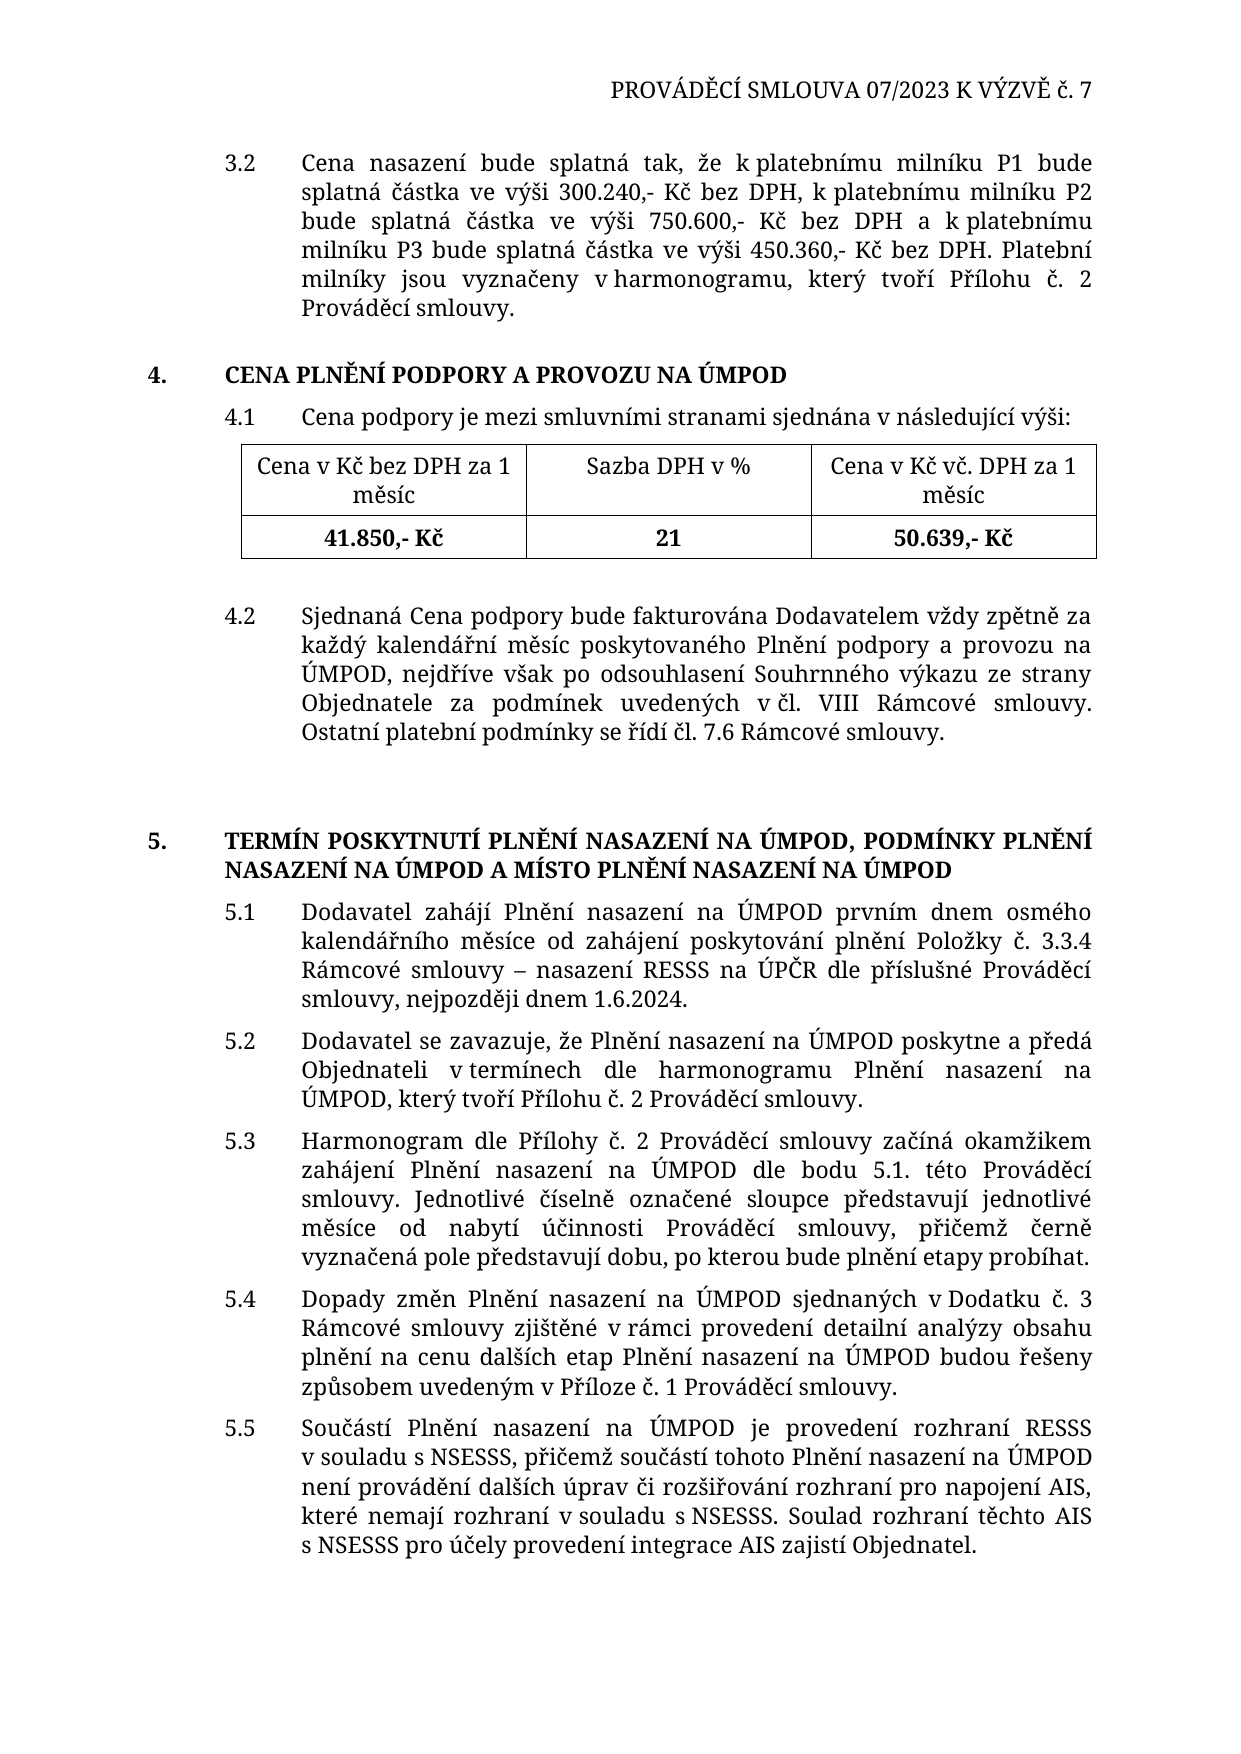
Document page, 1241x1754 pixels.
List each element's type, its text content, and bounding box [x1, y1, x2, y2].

text Dodavatel se zavazuje, že Plnění nasazení na ÚMPOD poskytne a předá Objednateli v termínech dle harmonogramu Plnění nasazení na ÚMPOD, který tvoří Přílohu č. 2 Prováděcí smlouvy. [224, 1026, 1093, 1113]
table_header Cena v Kč vč. DPH za 1 měsíc [812, 445, 1096, 515]
table_cell 21 [527, 516, 811, 558]
table_cell 50.639,- Kč [812, 516, 1096, 558]
text Sjednaná Cena podpory bude fakturována Dodavatelem vždy zpětně za každý kalendářní měsíc poskytovaného Plnění podpory a provozu na ÚMPOD, nejdříve však po odsouhlasení Souhrnného výkazu ze strany Objednatele za podmínek uvedených v čl. VIII Rámcové smlouvy. Ostatní platební podmínky se řídí čl. 7.6 Rámcové smlouvy. [224, 601, 1093, 747]
text Cena nasazení bude splatná tak, že k platebnímu milníku P1 bude splatná částka ve výši 300.240,- Kč bez DPH, k platebnímu milníku P2 bude splatná částka ve výši 750.600,- Kč bez DPH a k platebnímu milníku P3 bude splatná částka ve výši 450.360,- Kč bez DPH. Platební milníky jsou vyznačeny v harmonogramu, který tvoří Přílohu č. 2 Prováděcí smlouvy. [224, 148, 1093, 323]
text Harmonogram dle Přílohy č. 2 Prováděcí smlouvy začíná okamžikem zahájení Plnění nasazení na ÚMPOD dle bodu 5.1. této Prováděcí smlouvy. Jednotlivé číselně označené sloupce představují jednotlivé měsíce od nabytí účinnosti Prováděcí smlouvy, přičemž černě vyznačená pole představují dobu, po kterou bude plnění etapy probíhat. [224, 1126, 1093, 1272]
text CENA PLNĚNÍ PODPORY A PROVOZU NA ÚMPOD [148, 360, 1093, 389]
text TERMÍN POSKYTNUTÍ plnění NASAZENÍ NA ÚMPOD, podmínky PLnění NASAZENÍ NA ÚMPOD a místo plnění NASAZENÍ NA ÚMPOD [148, 826, 1093, 884]
text Součástí Plnění nasazení na ÚMPOD je provedení rozhraní RESSS v souladu s NSESSS, přičemž součástí tohoto Plnění nasazení na ÚMPOD není provádění dalších úprav či rozšiřování rozhraní pro napojení AIS, které nemají rozhraní v souladu s NSESSS. Soulad rozhraní těchto AIS s NSESSS pro účely provedení integrace AIS zajistí Objednatel. [224, 1413, 1093, 1559]
text Cena podpory je mezi smluvními stranami sjednána v následující výši: [224, 402, 1093, 431]
table_header Cena v Kč bez DPH za 1 měsíc [242, 445, 526, 515]
text Dopady změn Plnění nasazení na ÚMPOD sjednaných v Dodatku č. 3 Rámcové smlouvy zjištěné v rámci provedení detailní analýzy obsahu plnění na cenu dalších etap Plnění nasazení na ÚMPOD budou řešeny způsobem uvedeným v Příloze č. 1 Prováděcí smlouvy. [224, 1284, 1093, 1401]
table_cell 41.850,- Kč [242, 516, 526, 558]
text Dodavatel zahájí Plnění nasazení na ÚMPOD prvním dnem osmého kalendářního měsíce od zahájení poskytování plnění Položky č. 3.3.4 Rámcové smlouvy – nasazení RESSS na ÚPČR dle příslušné Prováděcí smlouvy, nejpozději dnem 1.6.2024. [224, 897, 1093, 1013]
table_header Sazba DPH v % [527, 445, 811, 515]
